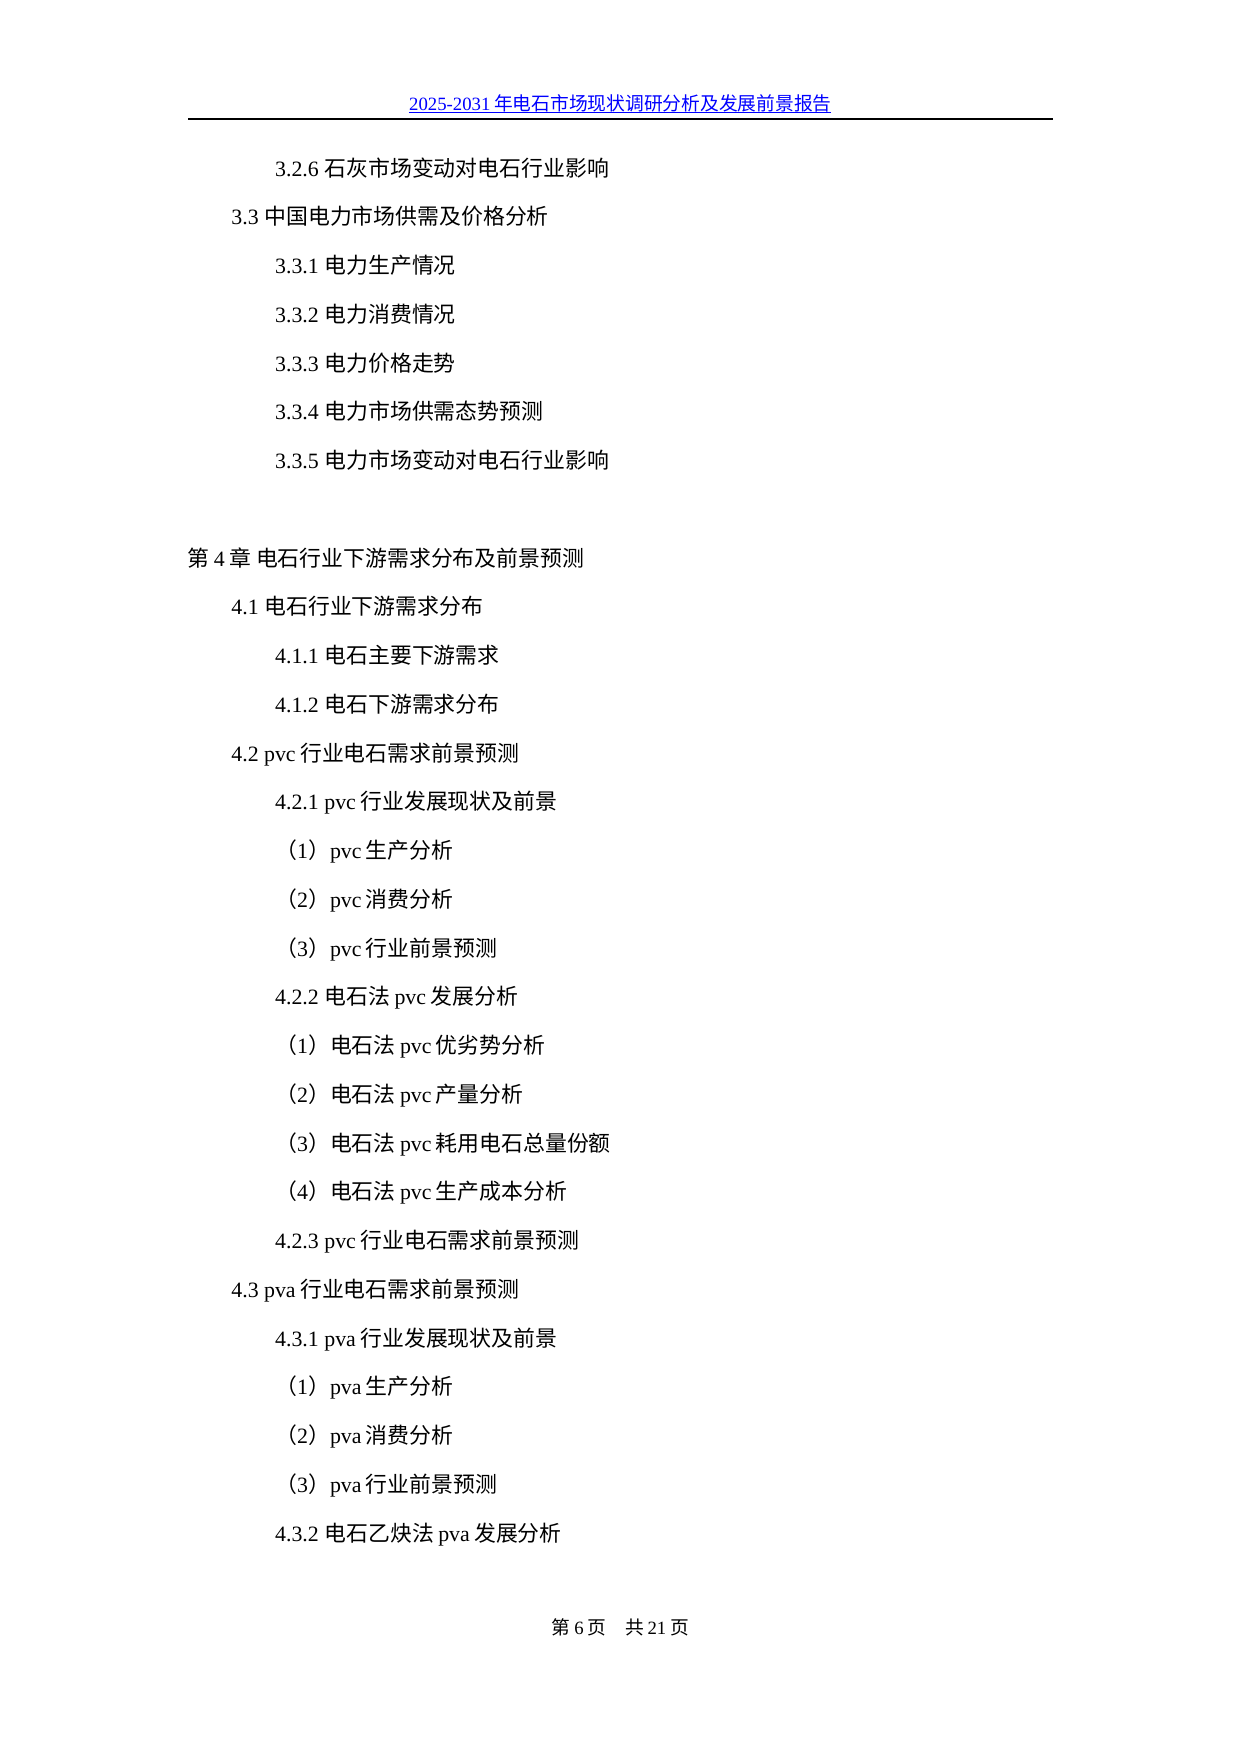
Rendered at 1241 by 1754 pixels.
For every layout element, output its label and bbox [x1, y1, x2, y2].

text [187, 150, 1053, 1548]
